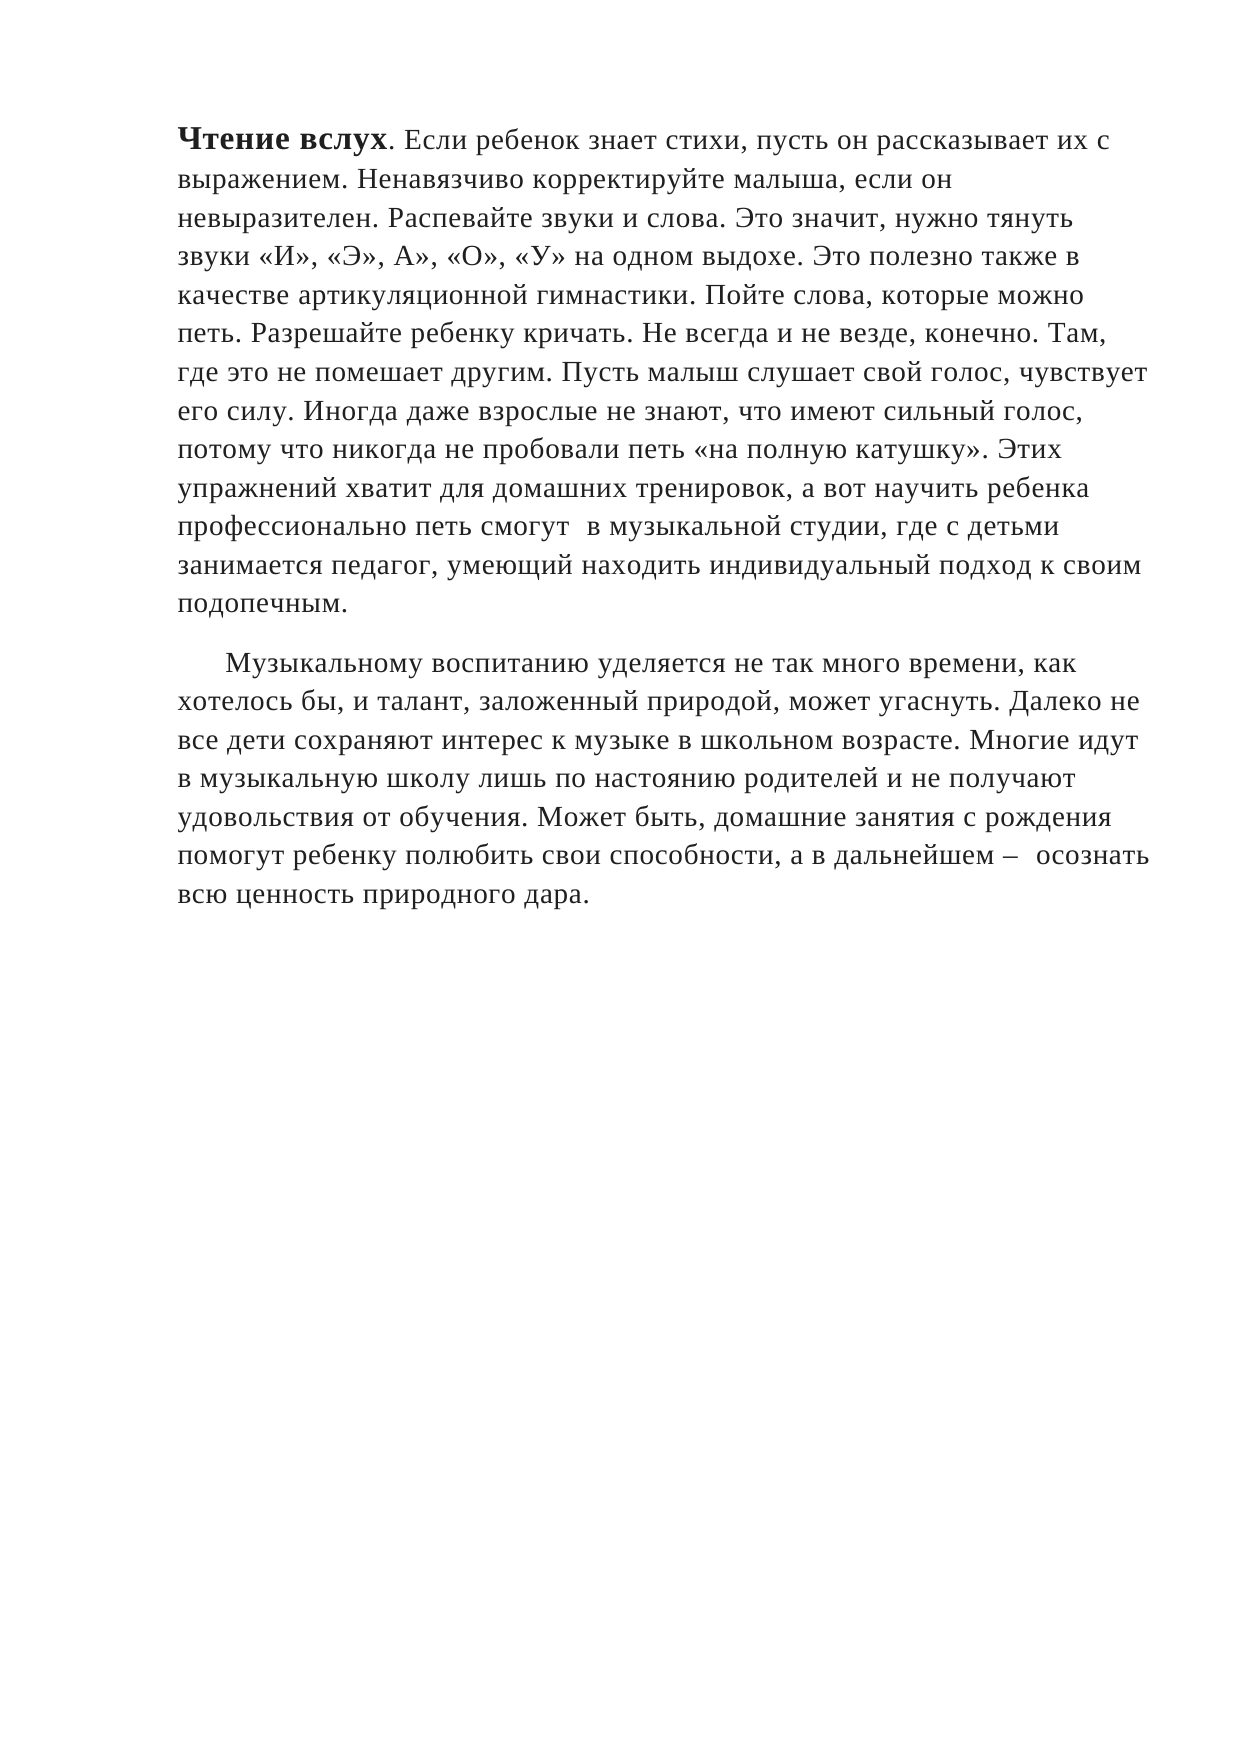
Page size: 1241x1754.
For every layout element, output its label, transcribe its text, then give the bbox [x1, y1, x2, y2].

text Чтение вслух. Если ребенок знает стихи, пусть он рассказывает их с выражением. Ненавязчиво корректируйте малыша, если он невыразителен. Распевайте звуки и слова. Это значит, нужно тянуть звуки «И», «Э», А», «О», «У» на одном выдохе. Это полезно также в качестве артикуляционной гимнастики. Пойте слова, которые можно петь. Разрешайте ребенку кричать. Не всегда и не везде, конечно. Там, где это не помешает другим. Пусть малыш слушает свой голос, чувствует его силу. Иногда даже взрослые не знают, что имеют сильный голос, потому что никогда не пробовали петь «на полную катушку». Этих упражнений хватит для домашних тренировок, а вот научить ребенка профессионально петь смогут в музыкальной студии, где с детьми занимается педагог, умеющий находить индивидуальный подход к своим подопечным. [177, 118, 1152, 619]
text Музыкальному воспитанию уделяется не так много времени, как хотелось бы, и талант, заложенный природой, может угаснуть. Далеко не все дети сохраняют интерес к музыке в школьном возрасте. Многие идут в музыкальную школу лишь по настоянию родителей и не получают удовольствия от обучения. Может быть, домашние занятия с рождения помогут ребенку полюбить свои способности, а в дальнейшем – осознать всю ценность природного дара. [177, 645, 1152, 909]
